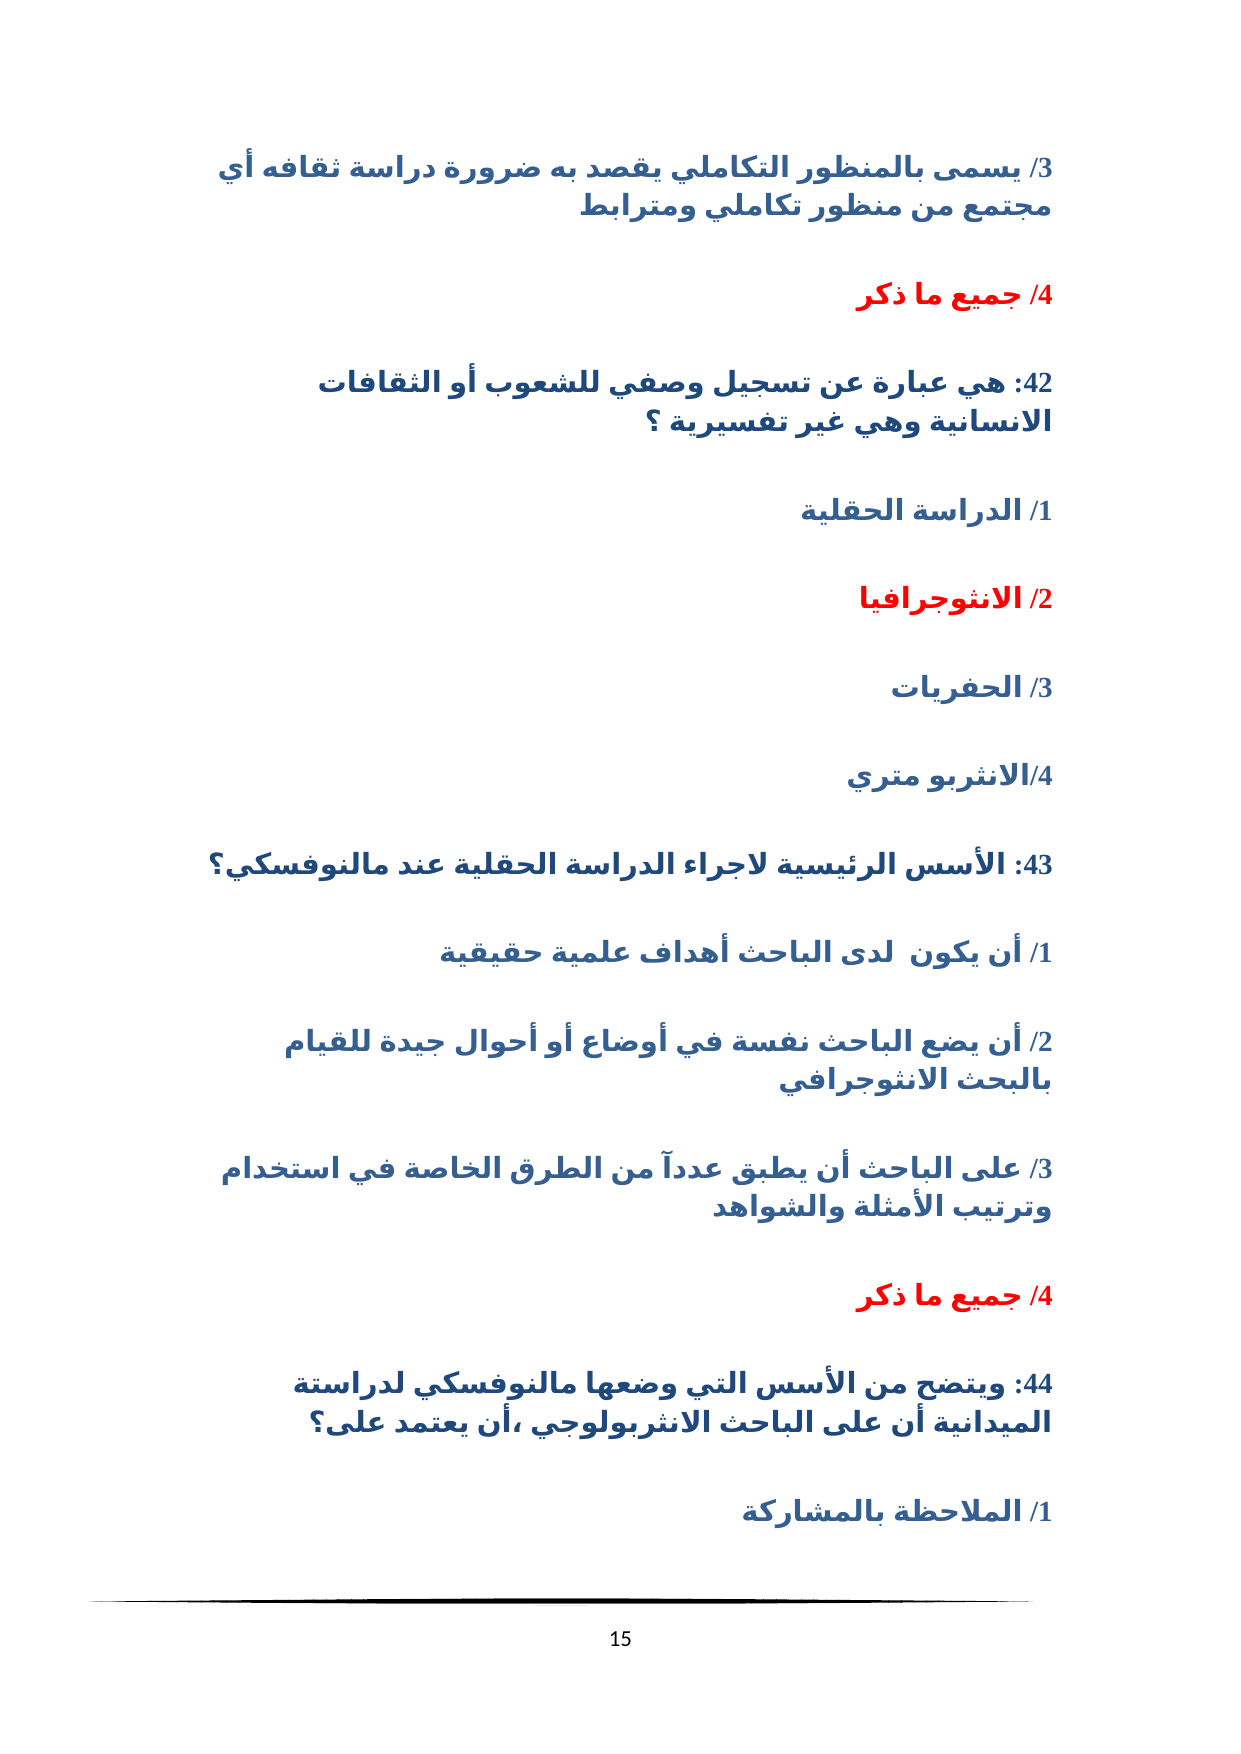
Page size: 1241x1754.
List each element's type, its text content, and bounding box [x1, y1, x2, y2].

picture [88, 1597, 1034, 1606]
subtitle 1/ الدراسة الحقلية [187, 493, 1053, 526]
subtitle 3/ الحفريات [187, 670, 1053, 703]
subtitle 3/ على الباحث أن يطبق عددآ من الطرق الخاصة في استخدام وترتيب الأمثلة والشواهد [187, 1151, 1053, 1223]
subtitle 4/ جميع ما ذكر [187, 277, 1053, 311]
subtitle 4/الانثربو متري [187, 758, 1053, 792]
subtitle 43: الأسس الرئيسية لاجراء الدراسة الحقلية عند مالنوفسكي؟ [187, 847, 1053, 880]
subtitle 1/ أن يكون لدى الباحث أهداف علمية حقيقية [187, 935, 1053, 969]
subtitle 2/ الانثوجرافيا [187, 581, 1053, 615]
subtitle 44: ويتضح من الأسس التي وضعها مالنوفسكي لدراستة الميدانية أن على الباحث الانثربولوجي ،أن يعتمد على؟ [187, 1367, 1053, 1439]
subtitle 1/ الملاحظة بالمشاركة [187, 1494, 1053, 1527]
subtitle 4/ جميع ما ذكر [187, 1278, 1053, 1312]
subtitle 3/ يسمى بالمنظور التكاملي يقصد به ضرورة دراسة ثقافه أي مجتمع من منظور تكاملي ومترابط [187, 150, 1053, 222]
subtitle 42: هي عبارة عن تسجيل وصفي للشعوب أو الثقافات الانسانية وهي غير تفسيرية ؟ [187, 366, 1053, 438]
subtitle 2/ أن يضع الباحث نفسة في أوضاع أو أحوال جيدة للقيام بالبحث الانثوجرافي [187, 1024, 1053, 1096]
